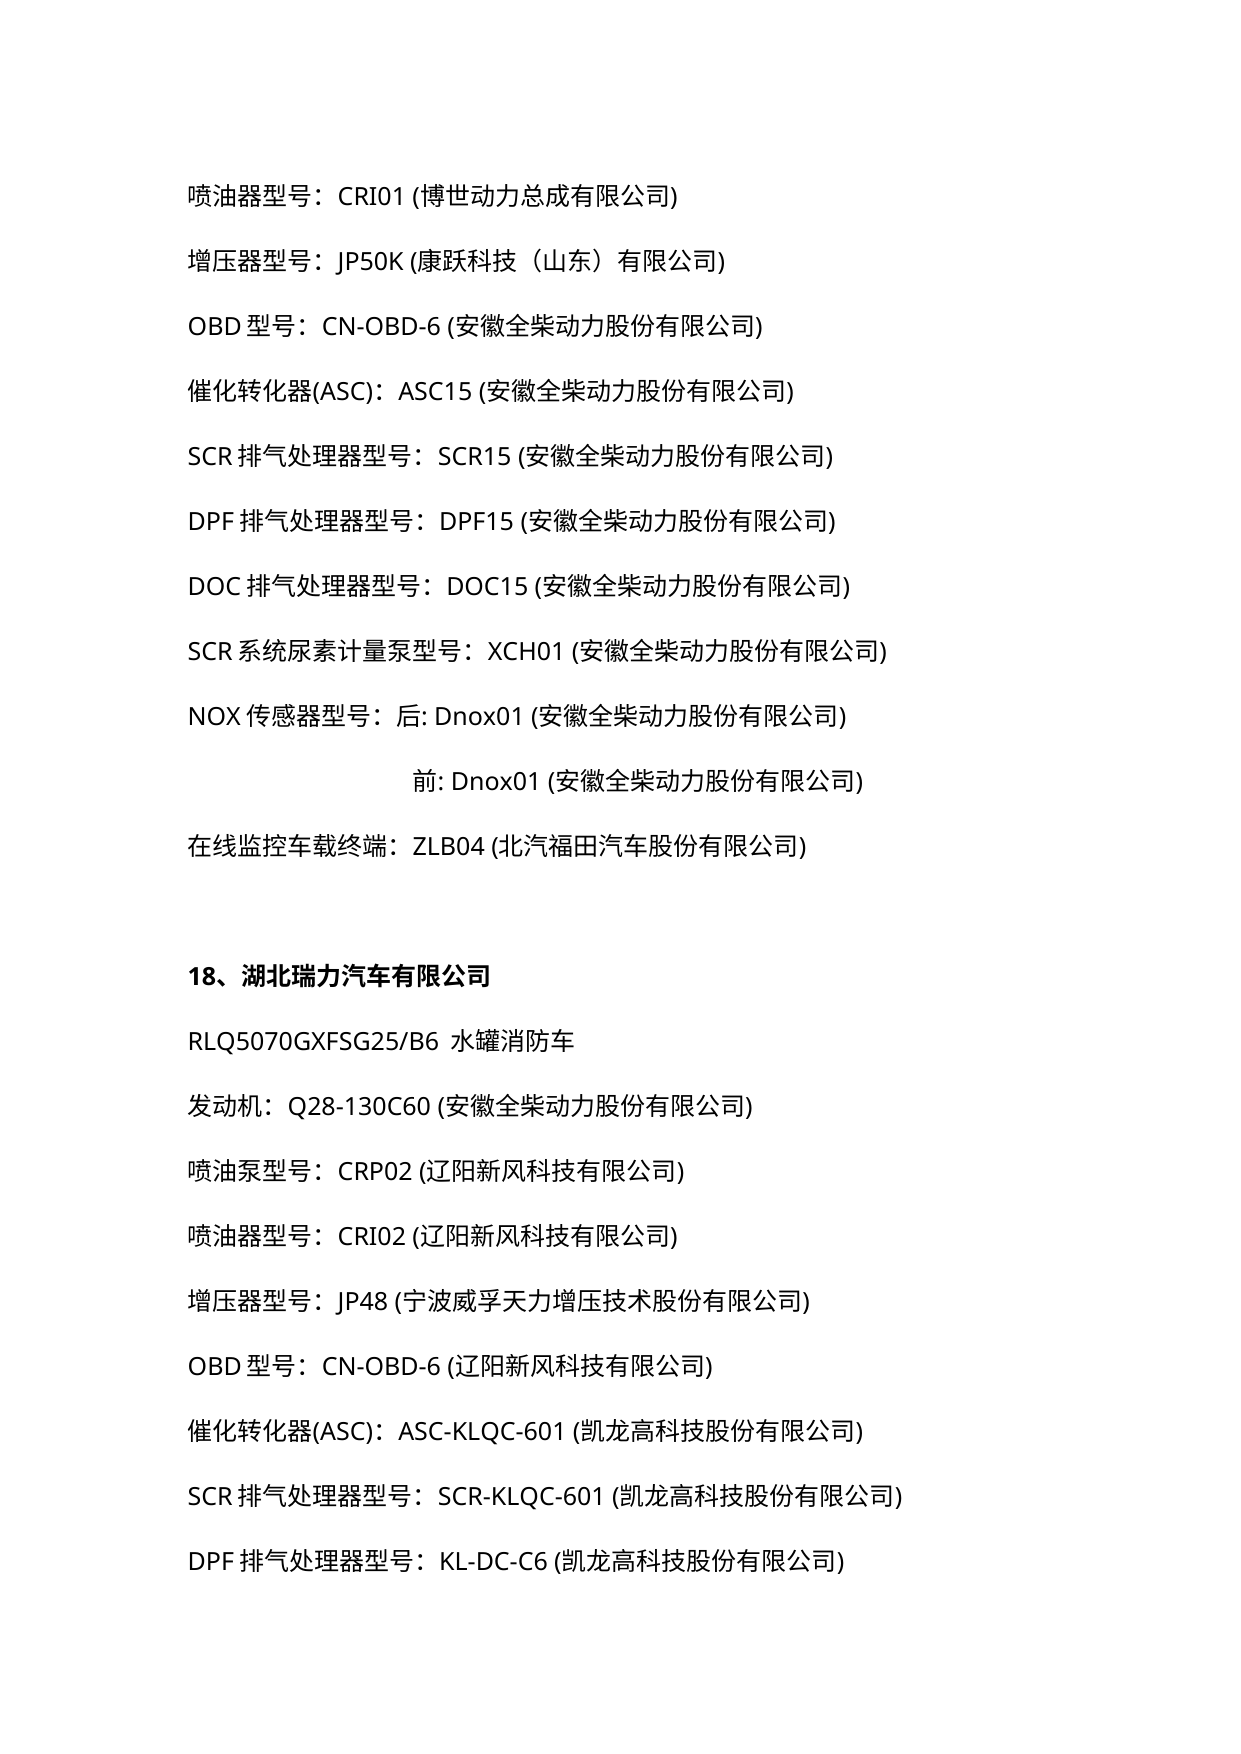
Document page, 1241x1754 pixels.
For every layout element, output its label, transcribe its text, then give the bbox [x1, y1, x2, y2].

text OBD型号：CN-OBD-6 (辽阳新风科技有限公司) [187, 1332, 1053, 1397]
text 催化转化器(ASC)：ASC15 (安徽全柴动力股份有限公司) [187, 357, 1053, 422]
text DPF排气处理器型号：KL-DC-C6 (凯龙高科技股份有限公司) [187, 1527, 1053, 1592]
text NOX传感器型号：后: Dnox01 (安徽全柴动力股份有限公司) [187, 682, 1053, 747]
text 在线监控车载终端：ZLB04 (北汽福田汽车股份有限公司) [187, 812, 1053, 877]
text 增压器型号：JP50K (康跃科技（山东）有限公司) [187, 227, 1053, 292]
text RLQ5070GXFSG25/B6 水罐消防车 [187, 1007, 1053, 1072]
text OBD型号：CN-OBD-6 (安徽全柴动力股份有限公司) [187, 292, 1053, 357]
text DPF排气处理器型号：DPF15 (安徽全柴动力股份有限公司) [187, 487, 1053, 552]
text 催化转化器(ASC)：ASC-KLQC-601 (凯龙高科技股份有限公司) [187, 1397, 1053, 1462]
text 喷油器型号：CRI01 (博世动力总成有限公司) [187, 162, 1053, 227]
text SCR系统尿素计量泵型号：XCH01 (安徽全柴动力股份有限公司) [187, 617, 1053, 682]
text SCR排气处理器型号：SCR-KLQC-601 (凯龙高科技股份有限公司) [187, 1462, 1053, 1527]
text 前: Dnox01 (安徽全柴动力股份有限公司) [187, 747, 1053, 812]
subtitle 18、湖北瑞力汽车有限公司 [187, 942, 1053, 1007]
text 增压器型号：JP48 (宁波威孚天力增压技术股份有限公司) [187, 1267, 1053, 1332]
text 发动机：Q28-130C60 (安徽全柴动力股份有限公司) [187, 1072, 1053, 1137]
text 喷油器型号：CRI02 (辽阳新风科技有限公司) [187, 1202, 1053, 1267]
text DOC排气处理器型号：DOC15 (安徽全柴动力股份有限公司) [187, 552, 1053, 617]
text SCR排气处理器型号：SCR15 (安徽全柴动力股份有限公司) [187, 422, 1053, 487]
text 喷油泵型号：CRP02 (辽阳新风科技有限公司) [187, 1137, 1053, 1202]
